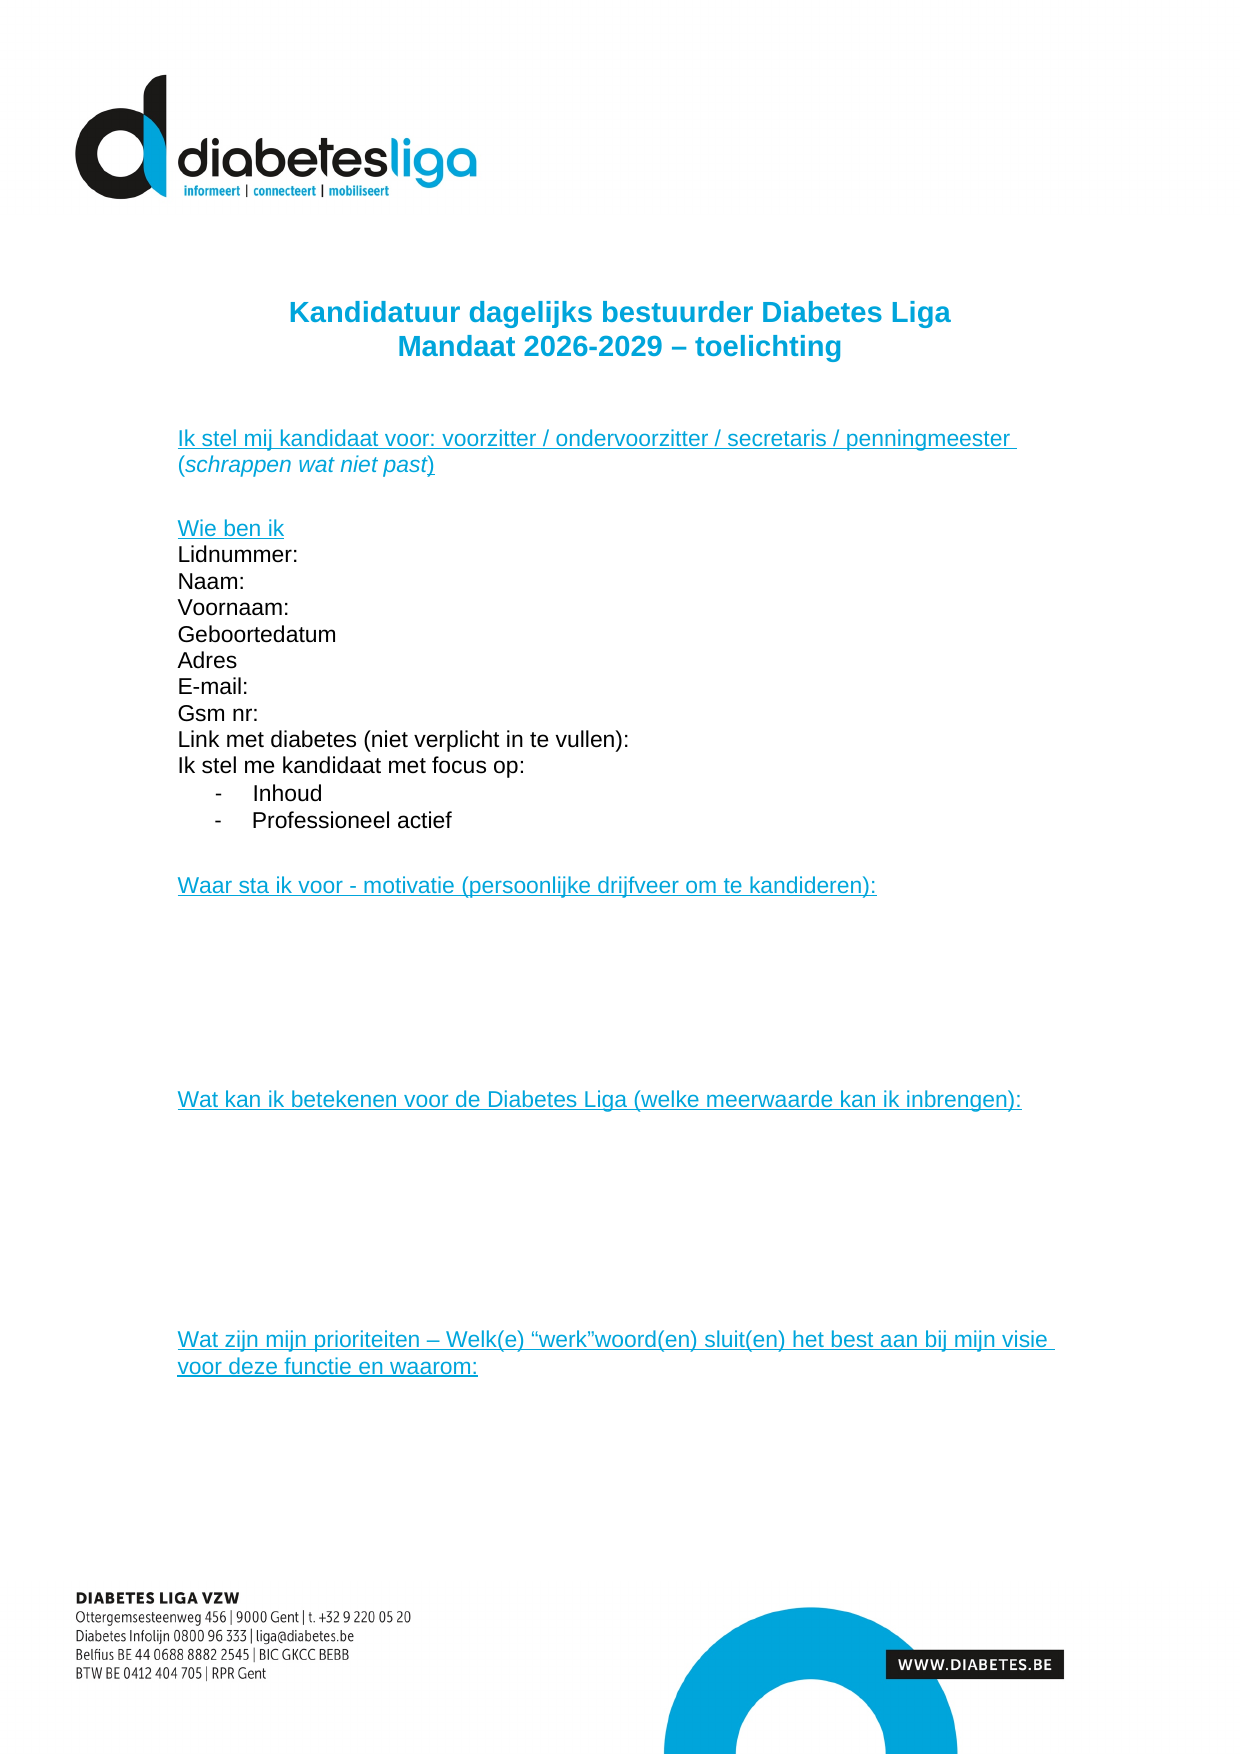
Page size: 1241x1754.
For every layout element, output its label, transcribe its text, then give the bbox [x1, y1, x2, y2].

text Wat kan ik betekenen voor de Diabetes Liga (welke meerwaarde kan ik inbrengen): [177, 1086, 1063, 1112]
text Mandaat 2026-2029 – toelichting [177, 329, 1063, 362]
text Lidnummer: [177, 541, 1063, 568]
text Waar sta ik voor - motivatie (persoonlijke drijfveer om te kandideren): [177, 872, 1063, 898]
text Geboortedatum [177, 621, 1063, 647]
text Link met diabetes (niet verplicht in te vullen): [177, 726, 1063, 752]
text Naam: [177, 568, 1063, 594]
picture [736, 1680, 885, 1754]
list Inhoud [215, 779, 1063, 807]
text Wat zijn mijn prioriteiten – Welk(e) “werk”woord(en) sluit(en) het best aan bij mijn visie voor deze functie en waarom: [177, 1326, 1063, 1379]
text Adres [177, 647, 1063, 673]
text Ik stel mij kandidaat voor: voorzitter / ondervoorzitter / secretaris / penningmeester (schrappen wat niet past) [177, 425, 1063, 478]
picture [0, 0, 1241, 215]
text Ik stel me kandidaat met focus op: [177, 752, 1063, 779]
picture [0, 1581, 1241, 1754]
text Kandidatuur dagelijks bestuurder Diabetes Liga [177, 295, 1063, 329]
text Wie ben ik [177, 515, 1063, 541]
text E-mail: [177, 673, 1063, 699]
list Professioneel actief [214, 807, 1063, 835]
text Voornaam: [177, 594, 1063, 621]
text Gsm nr: [177, 699, 1063, 726]
